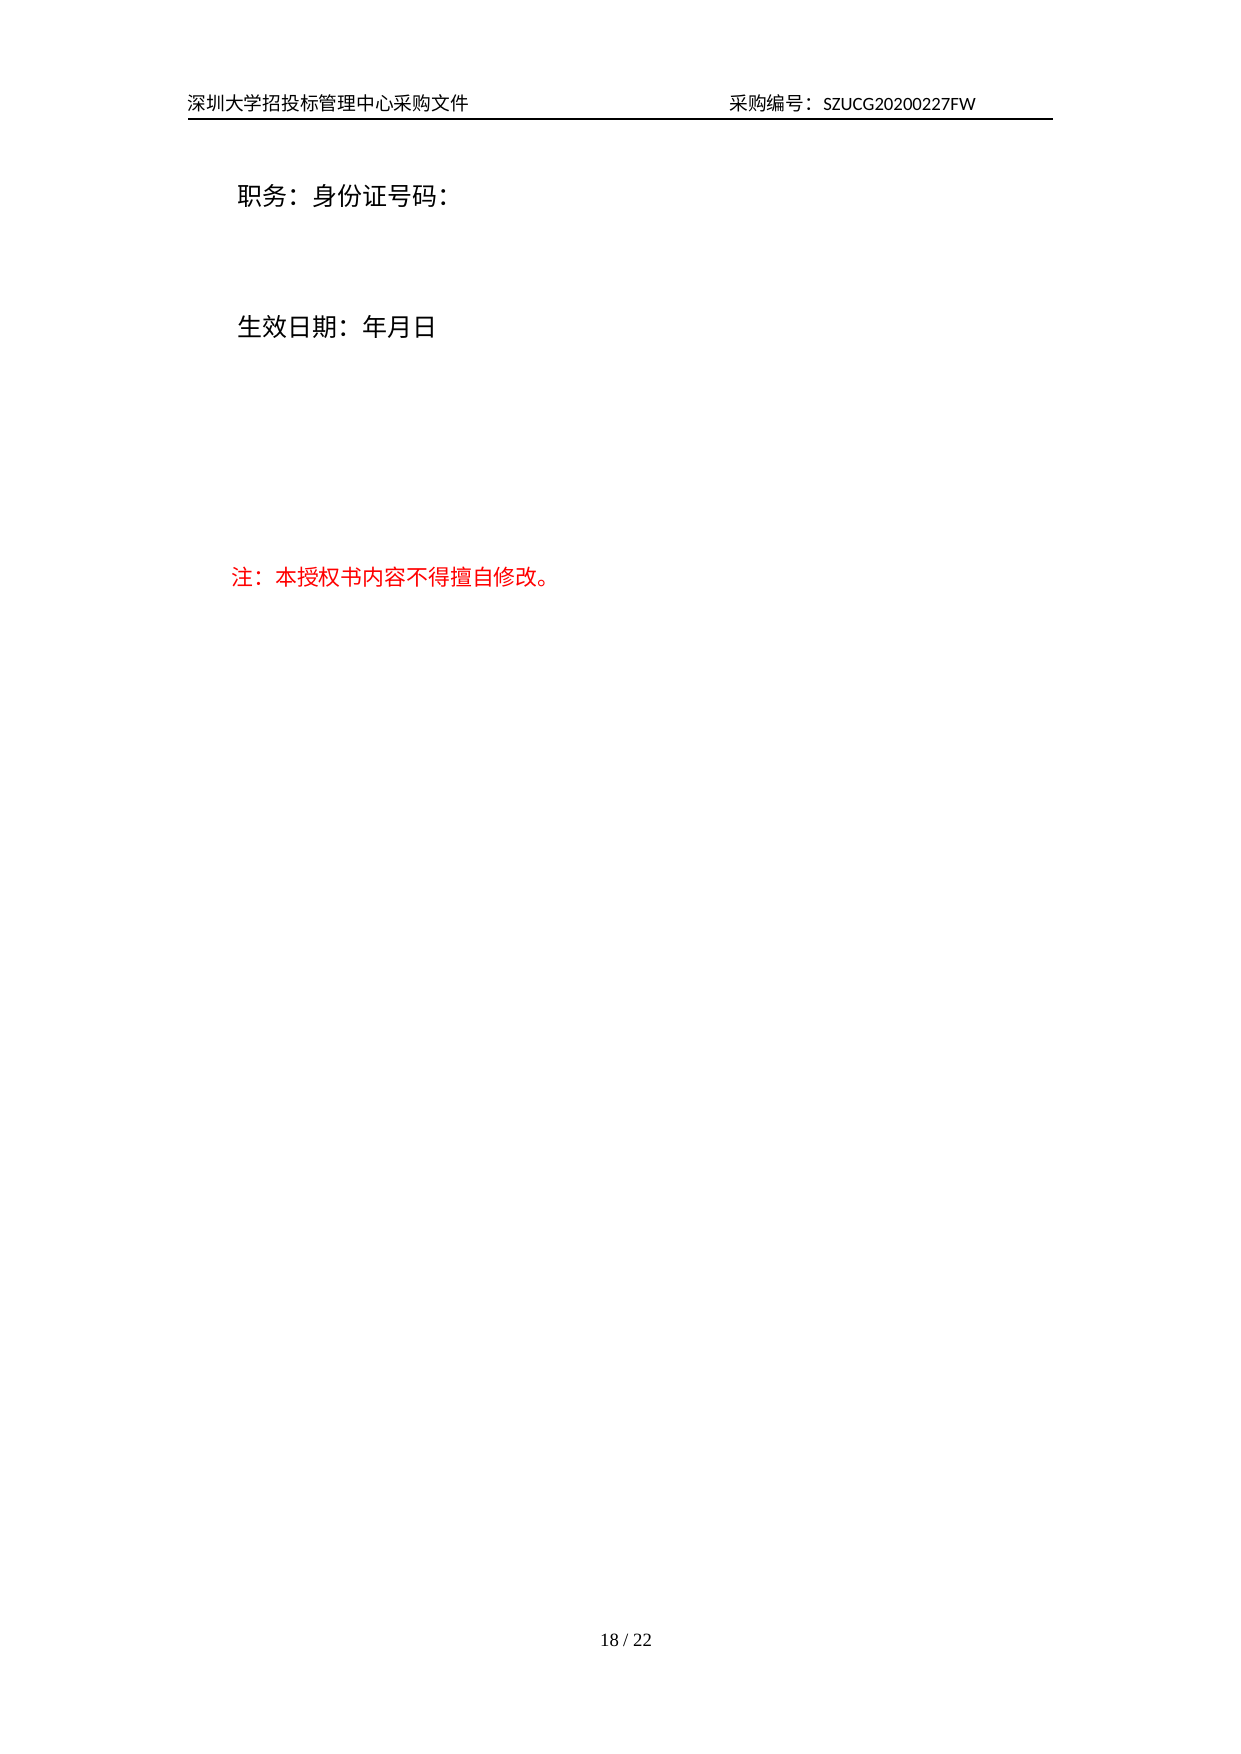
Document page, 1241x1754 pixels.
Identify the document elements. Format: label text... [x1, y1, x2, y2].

text 职务：身份证号码： [187, 162, 1053, 227]
text 生效日期：年月日 [187, 293, 1053, 358]
text 注：本授权书内容不得擅自修改。 [187, 559, 1053, 592]
